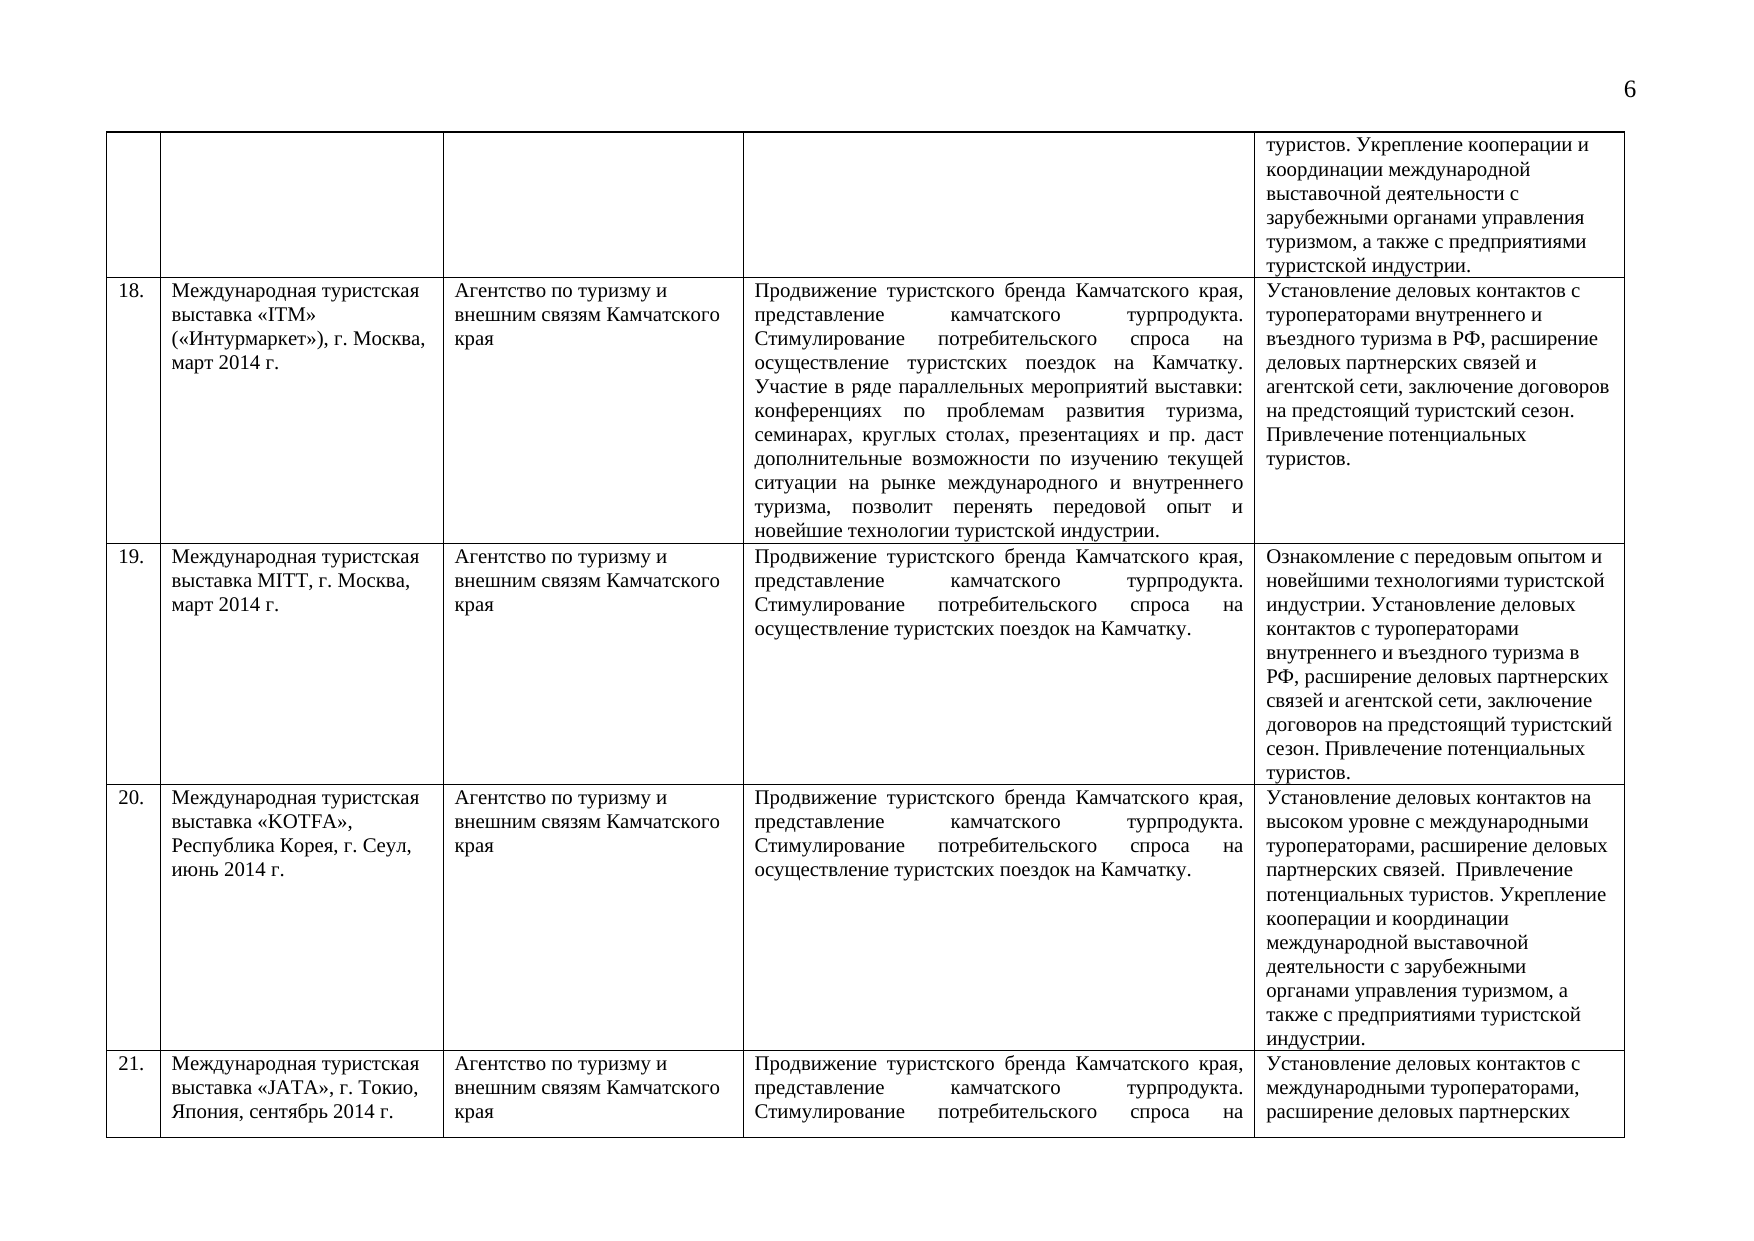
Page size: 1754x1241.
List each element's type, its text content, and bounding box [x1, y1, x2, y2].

table_cell [107, 133, 160, 277]
table_cell Ознакомление с передовым опытом и новейшими технологиями туристской индустрии. Установление деловых контактов с туроператорами внутреннего и въездного туризма в РФ, расширение деловых партнерских связей и агентской сети, заключение договоров на предстоящий туристский сезон. Привлечение потенциальных туристов. [1255, 544, 1624, 784]
table_cell Агентство по туризму и внешним связям Камчатского края [444, 278, 743, 542]
table_cell Международная туристская выставка MITT, г. Москва, март 2014 г. [161, 544, 443, 784]
table_cell [107, 544, 160, 784]
table_cell Международная туристская выставка «ITM» («Интурмаркет»), г. Москва, март 2014 г. [161, 278, 443, 542]
table_cell [107, 278, 160, 542]
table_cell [744, 133, 1254, 277]
table_cell Установление деловых контактов с туроператорами внутреннего и въездного туризма в РФ, расширение деловых партнерских связей и агентской сети, заключение договоров на предстоящий туристский сезон. Привлечение потенциальных туристов. [1255, 278, 1624, 542]
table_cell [1255, 133, 1624, 277]
table_cell Установление деловых контактов на высоком уровне с международными туроператорами, расширение деловых партнерских связей. Привлечение потенциальных туристов. Укрепление кооперации и координации международной выставочной деятельности с зарубежными органами управления туризмом, а также с предприятиями туристской индустрии. [1255, 785, 1624, 1050]
table_cell Агентство по туризму и внешним связям Камчатского края [444, 785, 743, 1050]
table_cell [161, 133, 443, 277]
table_cell Продвижение туристского бренда Камчатского края, представление камчатского турпродукта. Стимулирование потребительского спроса на осуществление туристских поездок на Камчатку. Участие в ряде параллельных мероприятий выставки: конференциях по проблемам развития туризма, семинарах, круглых столах, презентациях и пр. даст дополнительные возможности по изучению текущей ситуации на рынке международного и внутреннего туризма, позволит перенять передовой опыт и новейшие технологии туристской индустрии. [744, 278, 1254, 542]
table_cell Агентство по туризму и внешним связям Камчатского края [444, 544, 743, 784]
table_cell [107, 785, 160, 1050]
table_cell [1255, 1051, 1624, 1137]
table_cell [444, 133, 743, 277]
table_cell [744, 1051, 1254, 1137]
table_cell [161, 1051, 443, 1137]
table_cell [107, 1051, 160, 1137]
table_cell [444, 1051, 743, 1137]
table_cell Международная туристская выставка «KOTFA», Республика Корея, г. Сеул, июнь 2014 г. [161, 785, 443, 1050]
